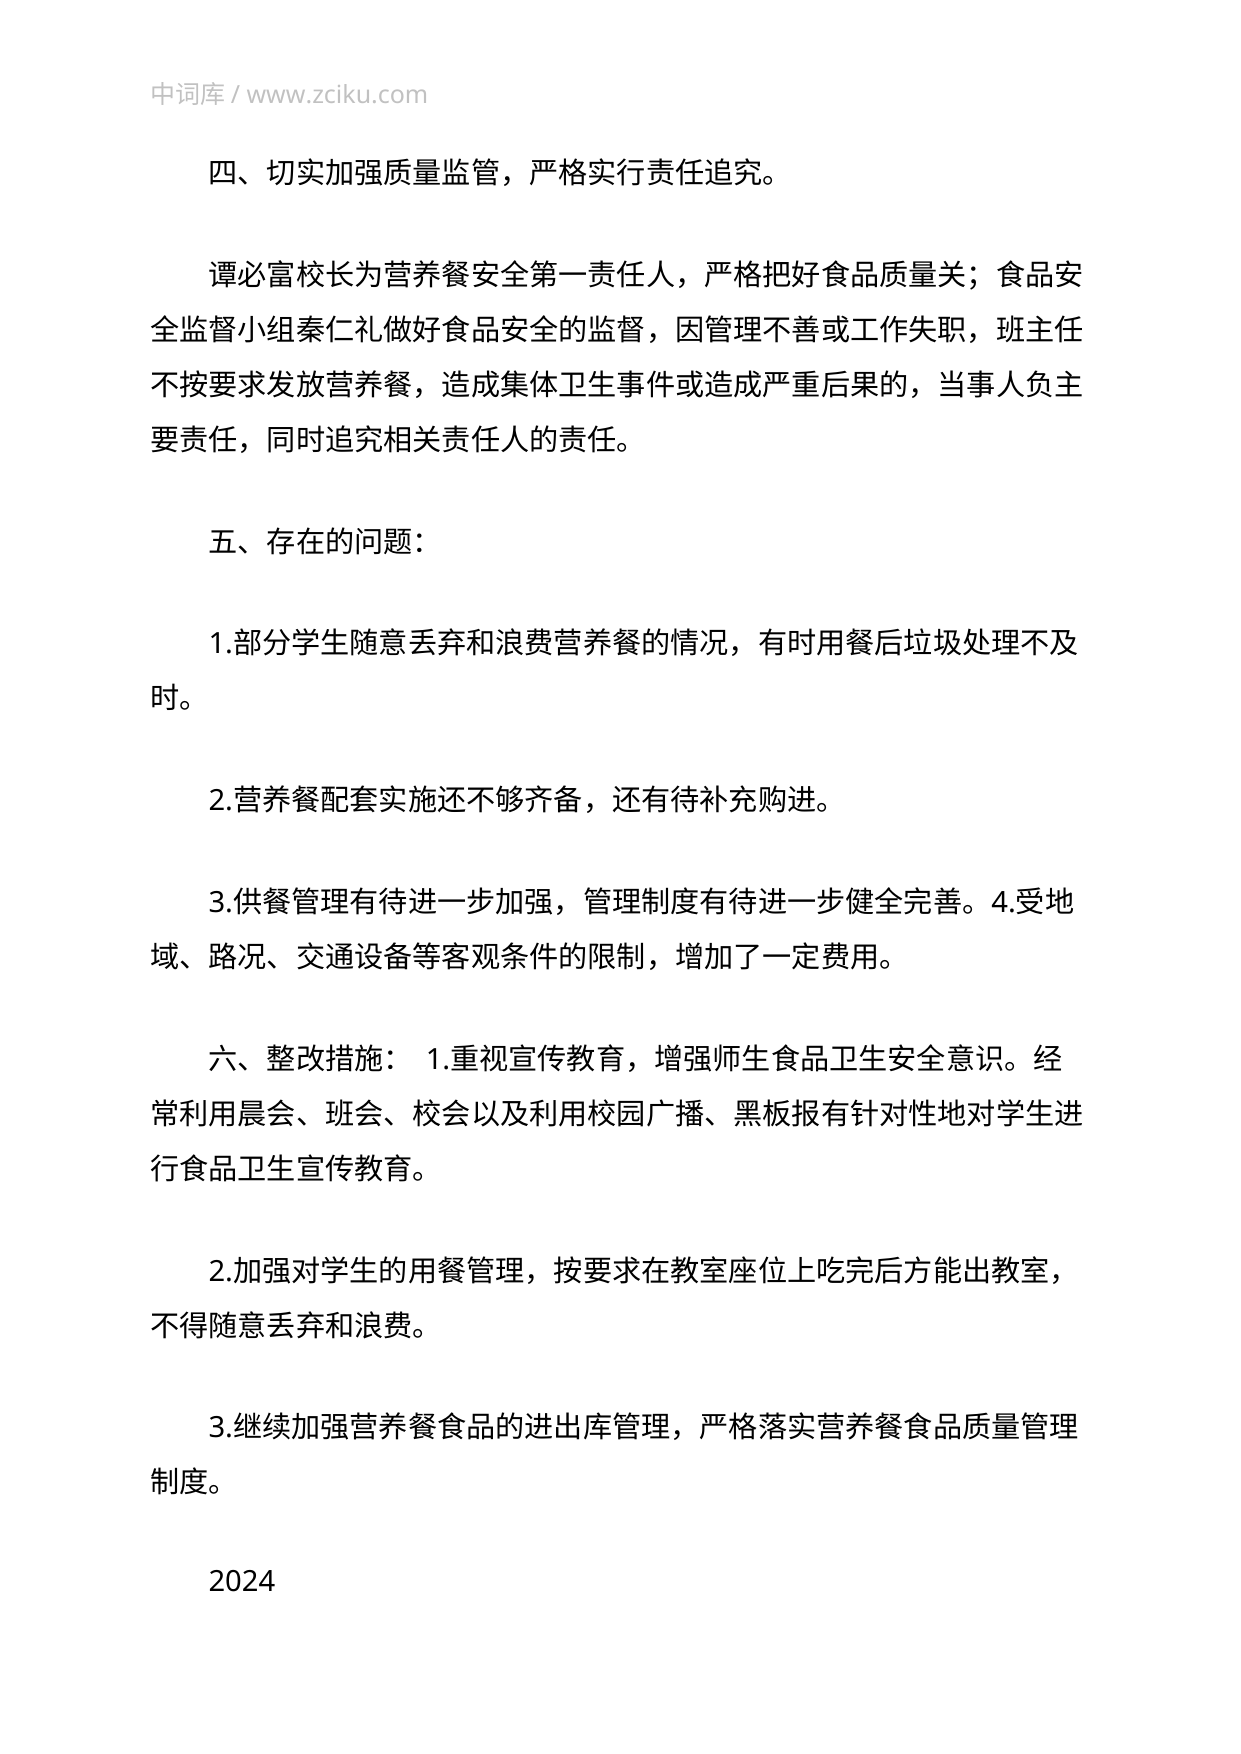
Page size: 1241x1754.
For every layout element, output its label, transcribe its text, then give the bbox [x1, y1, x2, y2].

text 2.营养餐配套实施还不够齐备，还有待补充购进。 [150, 777, 1090, 819]
text 2.加强对学生的用餐管理，按要求在教室座位上吃完后方能出教室，不得随意丢弃和浪费。 [150, 1247, 1090, 1344]
text 2024 [150, 1561, 1090, 1600]
text 六、整改措施： 1.重视宣传教育，增强师生食品卫生安全意识。经常利用晨会、班会、校会以及利用校园广播、黑板报有针对性地对学生进行食品卫生宣传教育。 [150, 1036, 1090, 1188]
text 3.供餐管理有待进一步加强，管理制度有待进一步健全完善。4.受地域、路况、交通设备等客观条件的限制，增加了一定费用。 [150, 879, 1090, 976]
text 谭必富校长为营养餐安全第一责任人，严格把好食品质量关；食品安全监督小组秦仁礼做好食品安全的监督，因管理不善或工作失职，班主任不按要求发放营养餐，造成集体卫生事件或造成严重后果的，当事人负主要责任，同时追究相关责任人的责任。 [150, 252, 1090, 459]
text 五、存在的问题： [150, 518, 1090, 561]
text 3.继续加强营养餐食品的进出库管理，严格落实营养餐食品质量管理制度。 [150, 1404, 1090, 1501]
text 1.部分学生随意丢弃和浪费营养餐的情况，有时用餐后垃圾处理不及时。 [150, 620, 1090, 717]
text 四、切实加强质量监管，严格实行责任追究。 [150, 150, 1090, 192]
